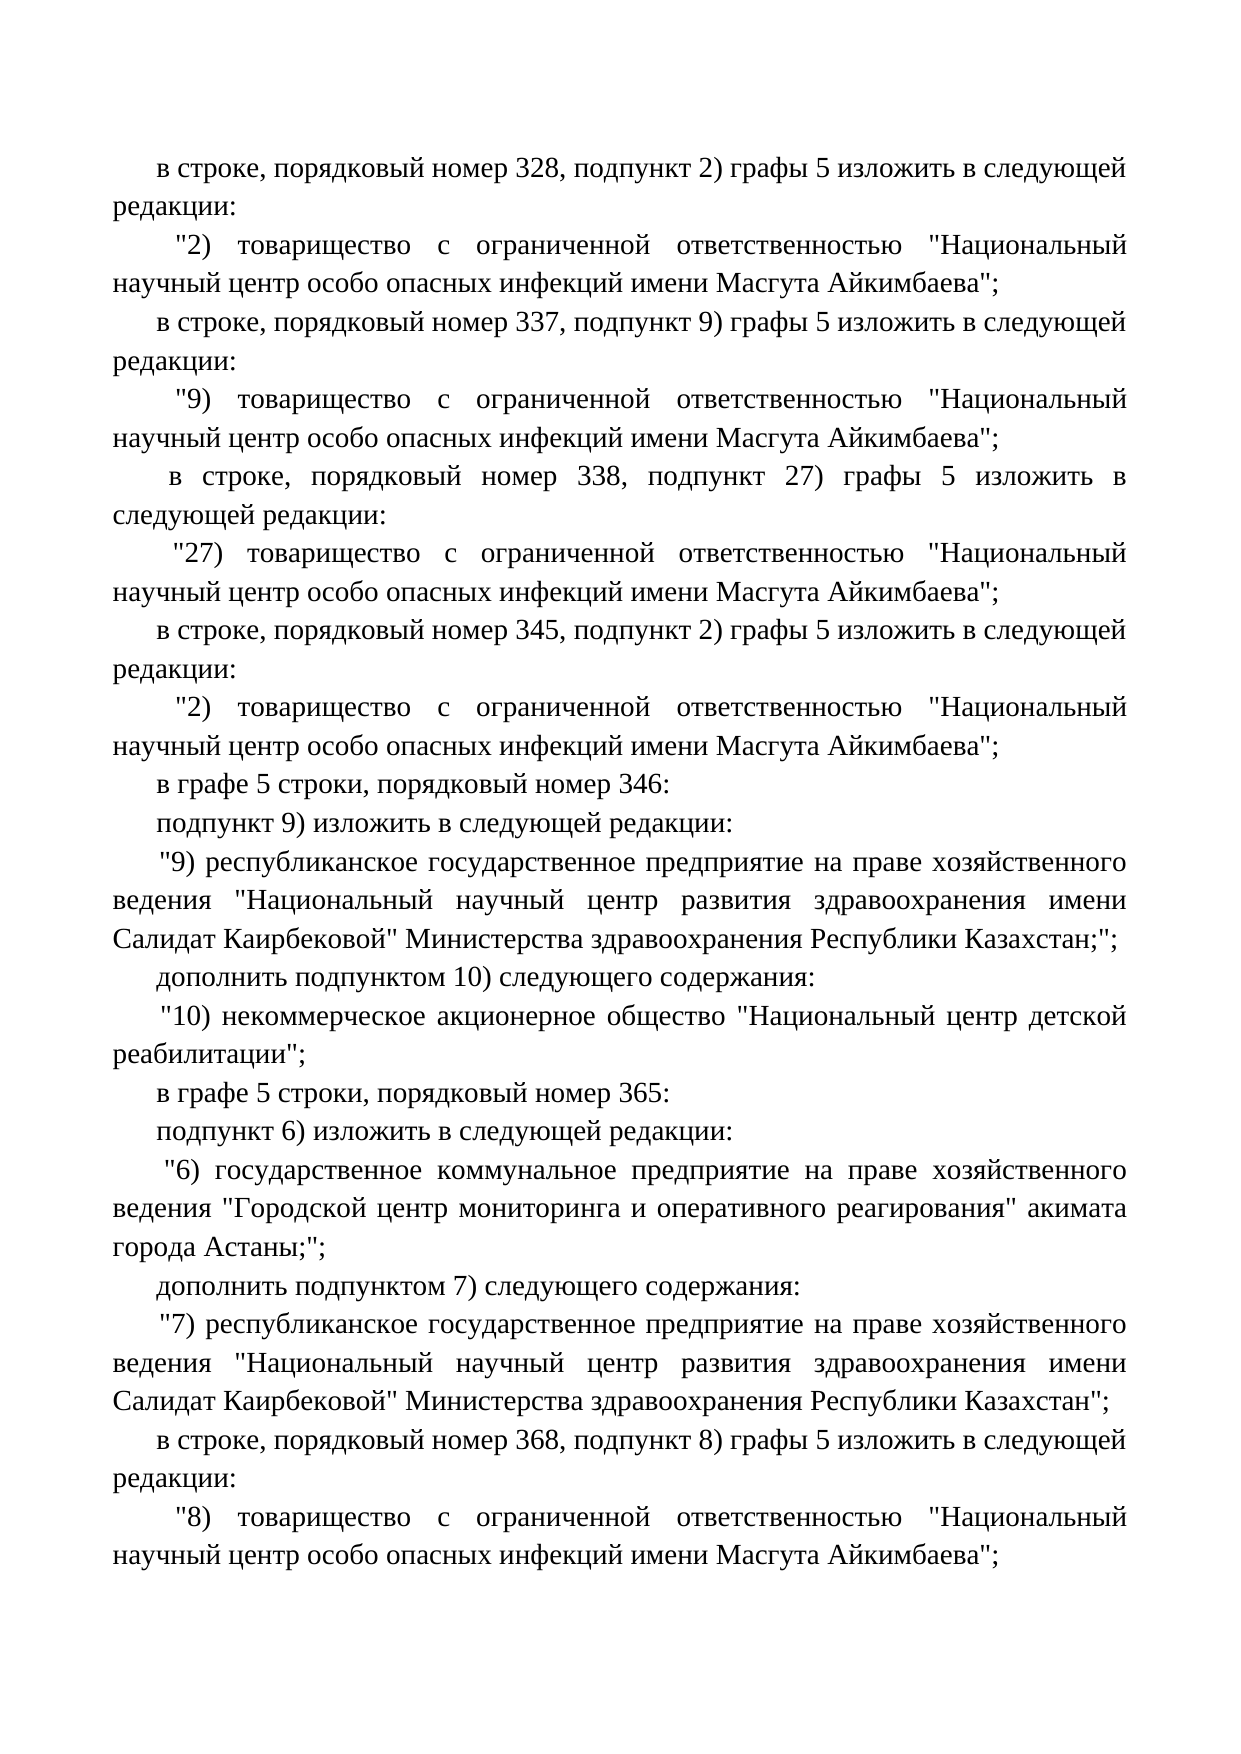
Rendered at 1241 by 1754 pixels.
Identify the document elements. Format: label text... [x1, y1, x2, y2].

text "6) государственное коммунальное предприятие на праве хозяйственного ведения "Городской центр мониторинга и оперативного реагирования" акимата города Астаны;"; [112, 1152, 1128, 1263]
text в строке, порядковый номер 338, подпункт 27) графы 5 изложить в следующей редакции: [112, 458, 1128, 530]
text в графе 5 строки, порядковый номер 346: [112, 767, 1128, 800]
text "10) некоммерческое акционерное общество "Национальный центр детской реабилитации"; [112, 998, 1128, 1070]
text "9) республиканское государственное предприятие на праве хозяйственного ведения "Национальный научный центр развития здравоохранения имени Салидат Каирбековой" Министерства здравоохранения Республики Казахстан;"; [112, 844, 1128, 954]
text в строке, порядковый номер 337, подпункт 9) графы 5 изложить в следующей редакции: [112, 304, 1128, 376]
text "8) товарищество с ограниченной ответственностью "Национальный научный центр особо опасных инфекций имени Масгута Айкимбаева"; [112, 1499, 1128, 1571]
text подпункт 9) изложить в следующей редакции: [112, 805, 1128, 839]
text подпункт 6) изложить в следующей редакции: [112, 1113, 1128, 1147]
text "2) товарищество с ограниченной ответственностью "Национальный научный центр особо опасных инфекций имени Масгута Айкимбаева"; [112, 227, 1128, 299]
text в строке, порядковый номер 368, подпункт 8) графы 5 изложить в следующей редакции: [112, 1422, 1128, 1494]
text в графе 5 строки, порядковый номер 365: [112, 1075, 1128, 1108]
text "2) товарищество с ограниченной ответственностью "Национальный научный центр особо опасных инфекций имени Масгута Айкимбаева"; [112, 689, 1128, 762]
text дополнить подпунктом 10) следующего содержания: [112, 959, 1128, 993]
text "9) товарищество с ограниченной ответственностью "Национальный научный центр особо опасных инфекций имени Масгута Айкимбаева"; [112, 381, 1128, 453]
text в строке, порядковый номер 328, подпункт 2) графы 5 изложить в следующей редакции: [112, 150, 1128, 222]
text дополнить подпунктом 7) следующего содержания: [112, 1268, 1128, 1301]
text в строке, порядковый номер 345, подпункт 2) графы 5 изложить в следующей редакции: [112, 612, 1128, 684]
text "7) республиканское государственное предприятие на праве хозяйственного ведения "Национальный научный центр развития здравоохранения имени Салидат Каирбековой" Министерства здравоохранения Республики Казахстан"; [112, 1306, 1128, 1417]
text "27) товарищество с ограниченной ответственностью "Национальный научный центр особо опасных инфекций имени Масгута Айкимбаева"; [112, 535, 1128, 607]
